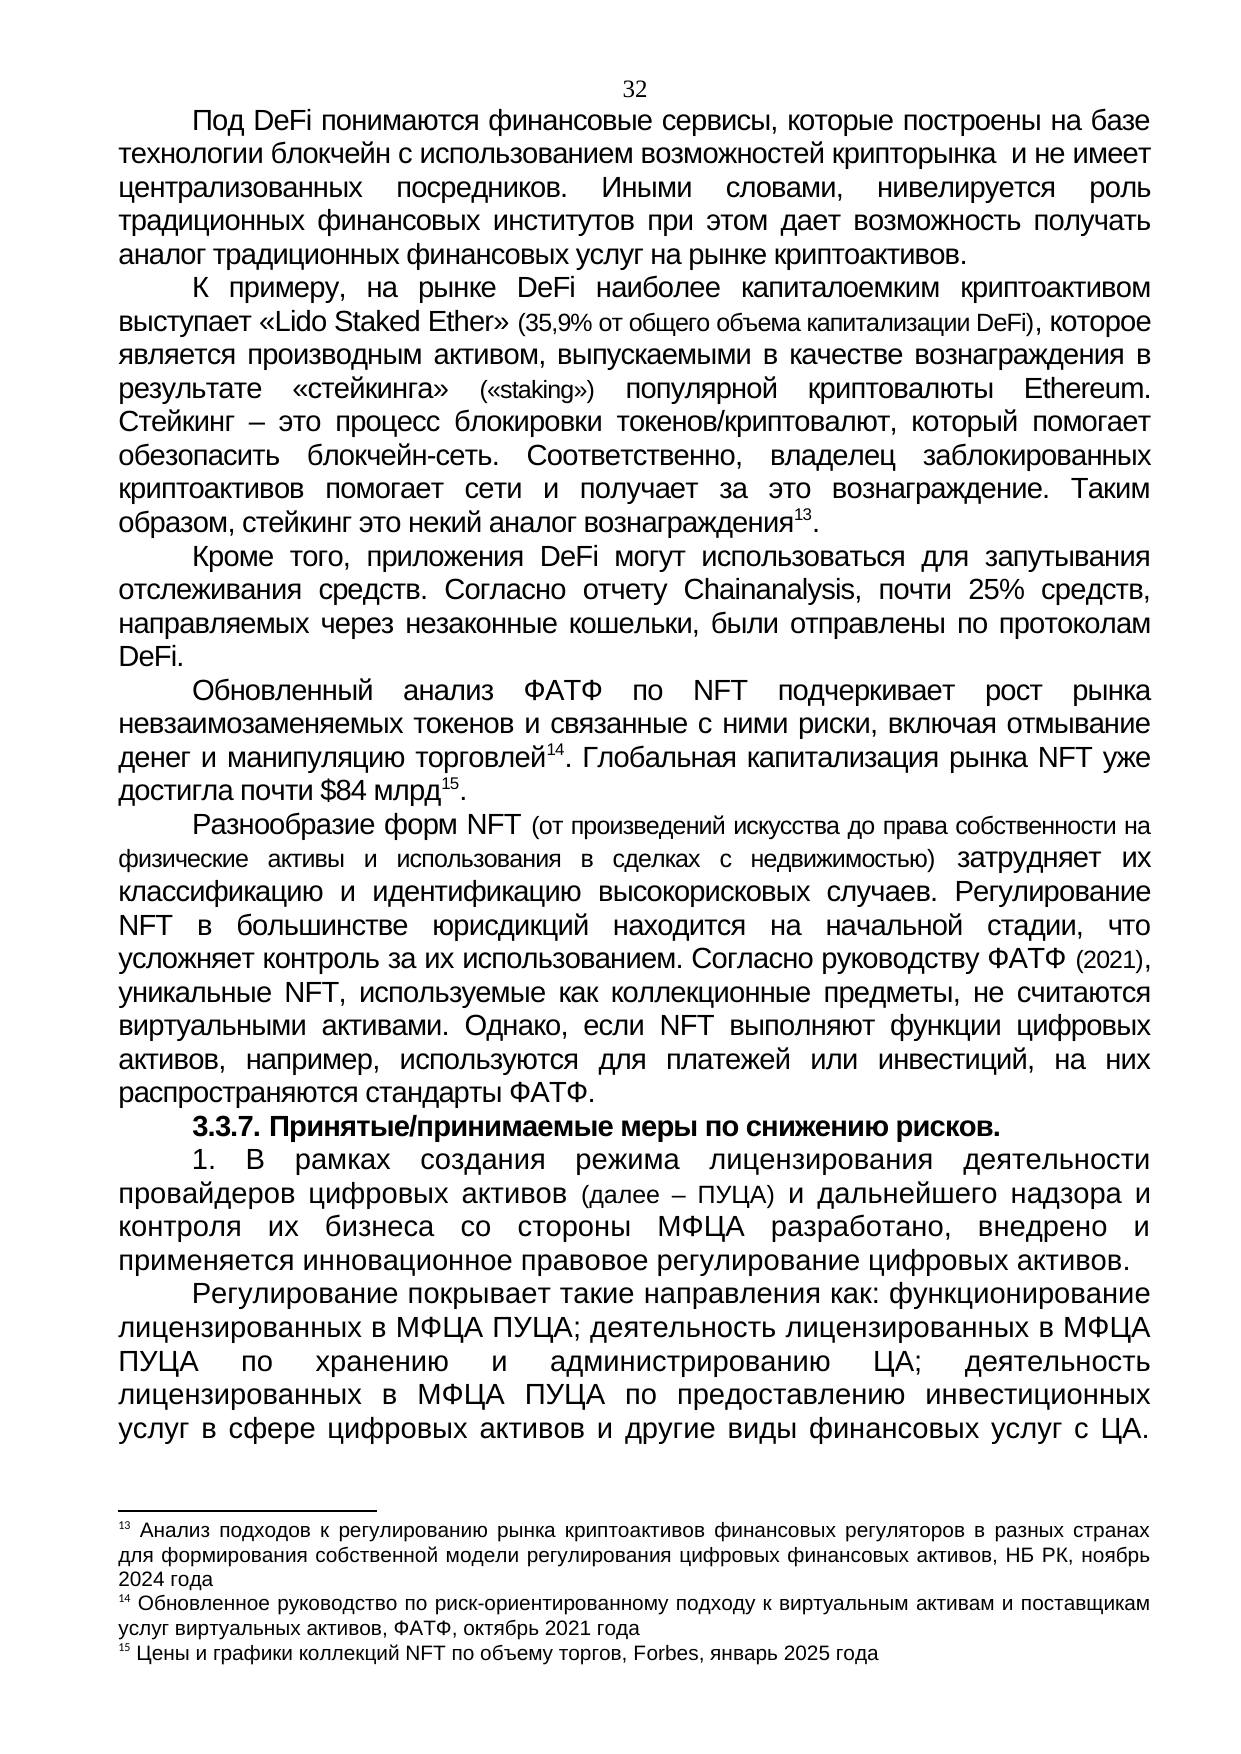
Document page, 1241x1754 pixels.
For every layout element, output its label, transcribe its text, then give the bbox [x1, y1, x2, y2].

text Под DeFi понимаются финансовые сервисы, которые построены на базе технологии блокчейн с использованием возможностей крипторынка и не имеет централизованных посредников. Иными словами, нивелируется роль традиционных финансовых институтов при этом дает возможность получать аналог традиционных финансовых услуг на рынке криптоактивов. [118, 103, 1152, 270]
text Разнообразие форм NFT (от произведений искусства до права собственности на физические активы и использования в сделках с недвижимостью) затрудняет их классификацию и идентификацию высокорисковых случаев. Регулирование NFT в большинстве юрисдикций находится на начальной стадии, что усложняет контроль за их использованием. Согласно руководству ФАТФ (2021), уникальные NFT, используемые как коллекционные предметы, не считаются виртуальными активами. Однако, если NFT выполняют функции цифровых активов, например, используются для платежей или инвестиций, на них распространяются стандарты ФАТФ. [118, 807, 1152, 1109]
text Обновленный анализ ФАТФ по NFT подчеркивает рост рынка невзаимозаменяемых токенов и связанные с ними риски, включая отмывание денег и манипуляцию торговлей. Глобальная капитализация рынка NFT уже достигла почти $84 млрд. [118, 673, 1152, 807]
text 3.3.7. Принятые/принимаемые меры по снижению рисков. [118, 1109, 1152, 1142]
text Кроме того, приложения DeFi могут использоваться для запутывания отслеживания средств. Согласно отчету Chainanalysis, почти 25% средств, направляемых через незаконные кошельки, были отправлены по протоколам DeFi. [118, 539, 1152, 673]
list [118, 1277, 1152, 1444]
text 1. В рамках создания режима лицензирования деятельности провайдеров цифровых активов (далее – ПУЦА) и дальнейшего надзора и контроля их бизнеса со стороны МФЦА разработано, внедрено и применяется инновационное правовое регулирование цифровых активов. [118, 1142, 1152, 1277]
text К примеру, на рынке DeFi наиболее капиталоемким криптоактивом выступает «Lido Staked Ether» (35,9% от общего объема капитализации DeFi), которое является производным активом, выпускаемыми в качестве вознаграждения в результате «стейкинга» («staking») популярной криптовалюты Ethereum. Стейкинг – это процесс блокировки токенов/криптовалют, который помогает обезопасить блокчейн-сеть. Соответственно, владелец заблокированных криптоактивов помогает сети и получает за это вознаграждение. Таким образом, стейкинг это некий аналог вознаграждения. [118, 270, 1152, 539]
